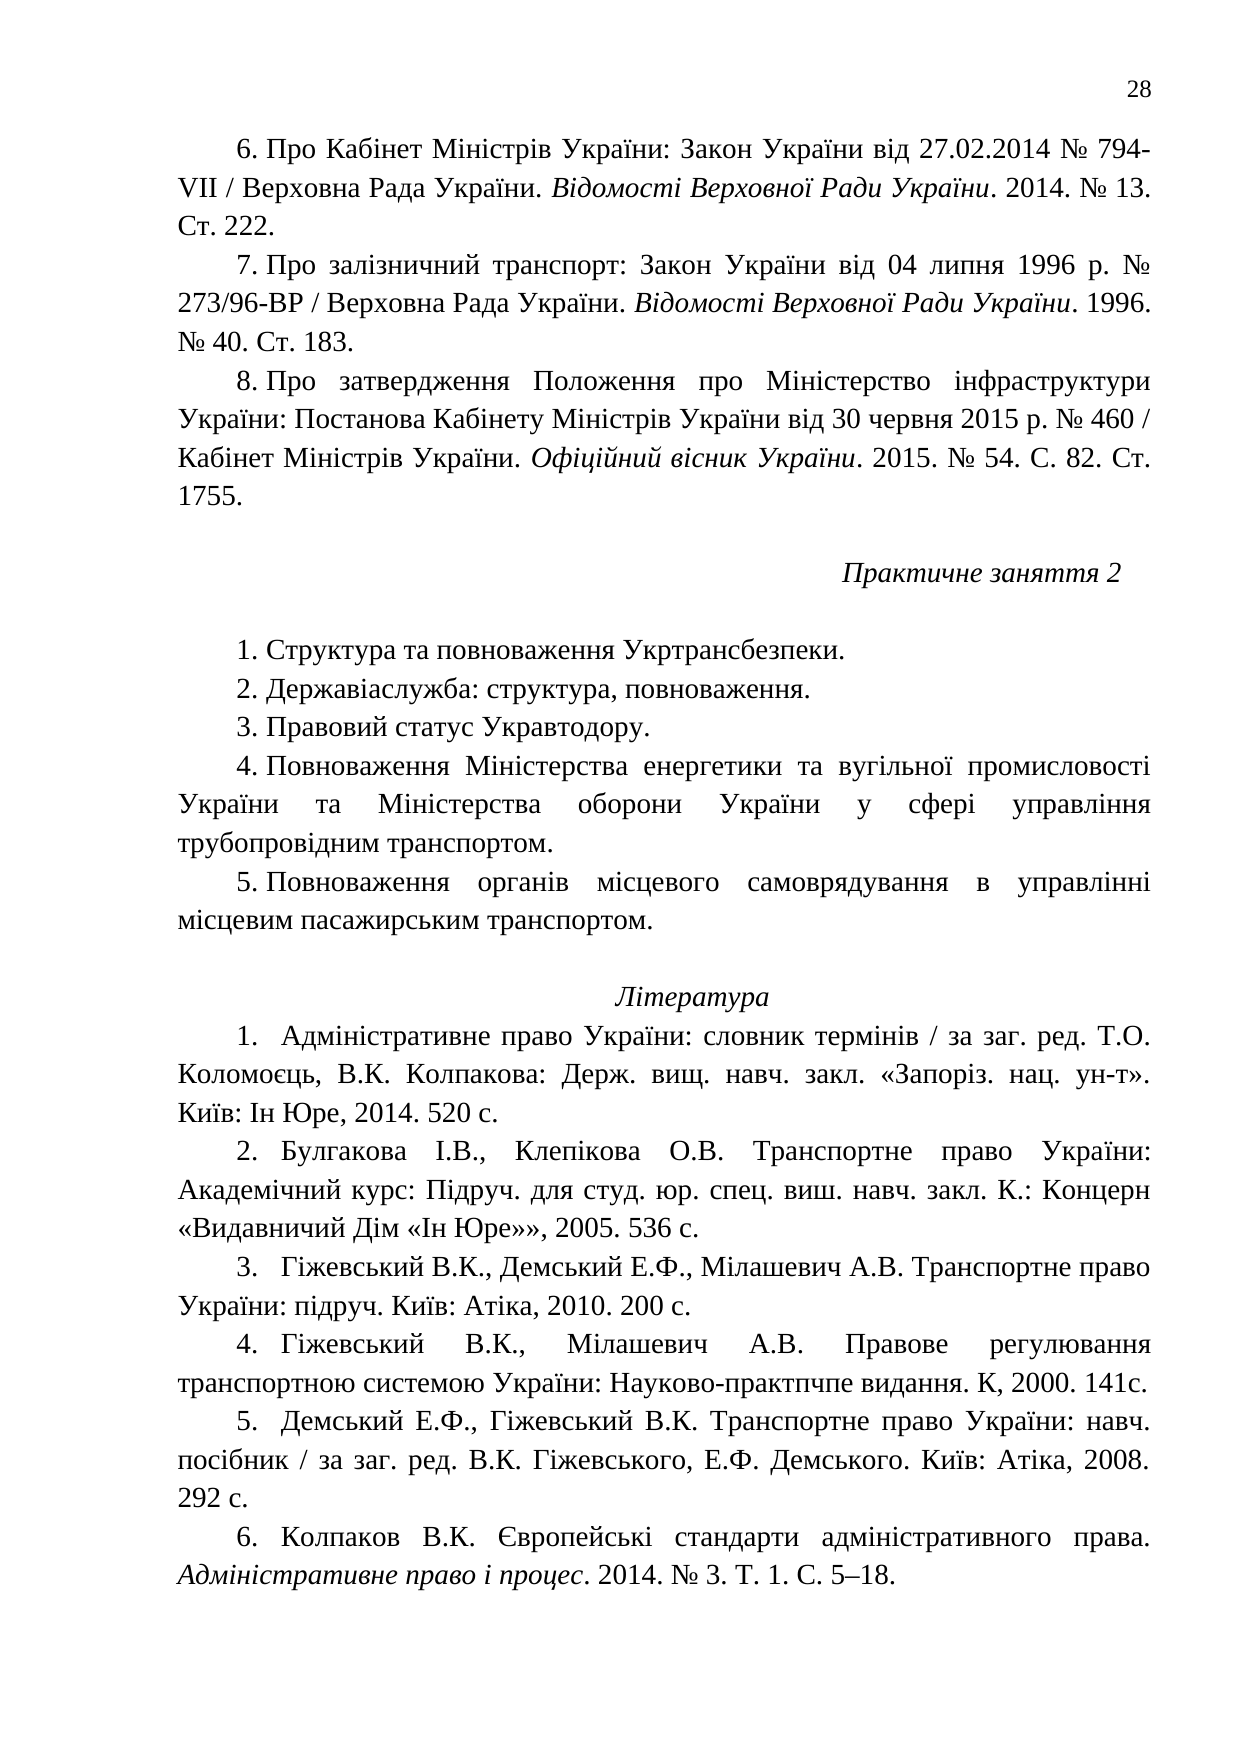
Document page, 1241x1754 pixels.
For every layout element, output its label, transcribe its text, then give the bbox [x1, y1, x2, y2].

list Гіжевський В.К., Демський Е.Ф., Мілашевич А.В. Транспортне право України: підруч. Київ: Атіка, 2010. 200 с. [177, 1249, 1152, 1321]
list Про залізничний транспорт: Закон України від 04 липня 1996 р. № 273/96-ВР / Верховна Рада України. Відомості Верховної Ради України. 1996. № 40. Ст. 183. [177, 247, 1152, 358]
list Гіжевський В.К., Мілашевич A.B. Правове регулювання транспортною системою України: Науково-практпчпе видання. К, 2000. 141с. [177, 1326, 1152, 1398]
text Практичне заняття 2 [842, 555, 1152, 589]
list Про Кабінет Міністрів України: Закон України від 27.02.2014 № 794-VII / Верховна Рада України. Відомості Верховної Ради України. 2014. № 13. Ст. 222. [177, 131, 1152, 242]
list Демський Е.Ф., Гіжевський В.К. Транспортне право України: навч. посібник / за заг. ред. В.К. Гіжевського, Е.Ф. Демського. Київ: Атіка, 2008. 292 с. [177, 1403, 1152, 1514]
list Структура та повноваження Укртрансбезпеки. [177, 632, 1152, 666]
list Повноваження Міністерства енергетики та вугільної промисловості України та Міністерства оборони України у сфері управління трубопровідним транспортом. [177, 748, 1152, 859]
list Булгакова І.B., Клепікова O.B. Транспортне право України: Академічний курс: Підруч. для студ. юр. спец. виш. навч. закл. К.: Концерн «Видавничий Дім «Ін Юре»», 2005. 536 с. [177, 1133, 1152, 1244]
list Повноваження органів місцевого самоврядування в управлінні місцевим пасажирським транспортом. [177, 864, 1152, 936]
list Правовий статус Укравтодору. [177, 709, 1152, 743]
list Адміністративне право України: словник термінів / за заг. ред. Т.О. Коломоєць, В.К. Колпакова: Держ. вищ. навч. закл. «Запоріз. нац. ун-т». Київ: Ін Юре, 2014. 520 с. [177, 1018, 1152, 1128]
list Колпаков В.К. Європейські стандарти адміністративного права. Адміністративне право і процес. 2014. № 3. Т. 1. С. 5–18. [177, 1519, 1152, 1591]
text Література [177, 979, 1152, 1013]
list Державіаслужба: структура, повноваження. [177, 671, 1152, 704]
list Про затвердження Положення про Міністерство інфраструктури України: Постанова Кабінету Міністрів України від 30 червня 2015 р. № 460 / Кабінет Міністрів України. Офіційний вісник України. 2015. № 54. С. 82. Ст. 1755. [177, 363, 1152, 512]
